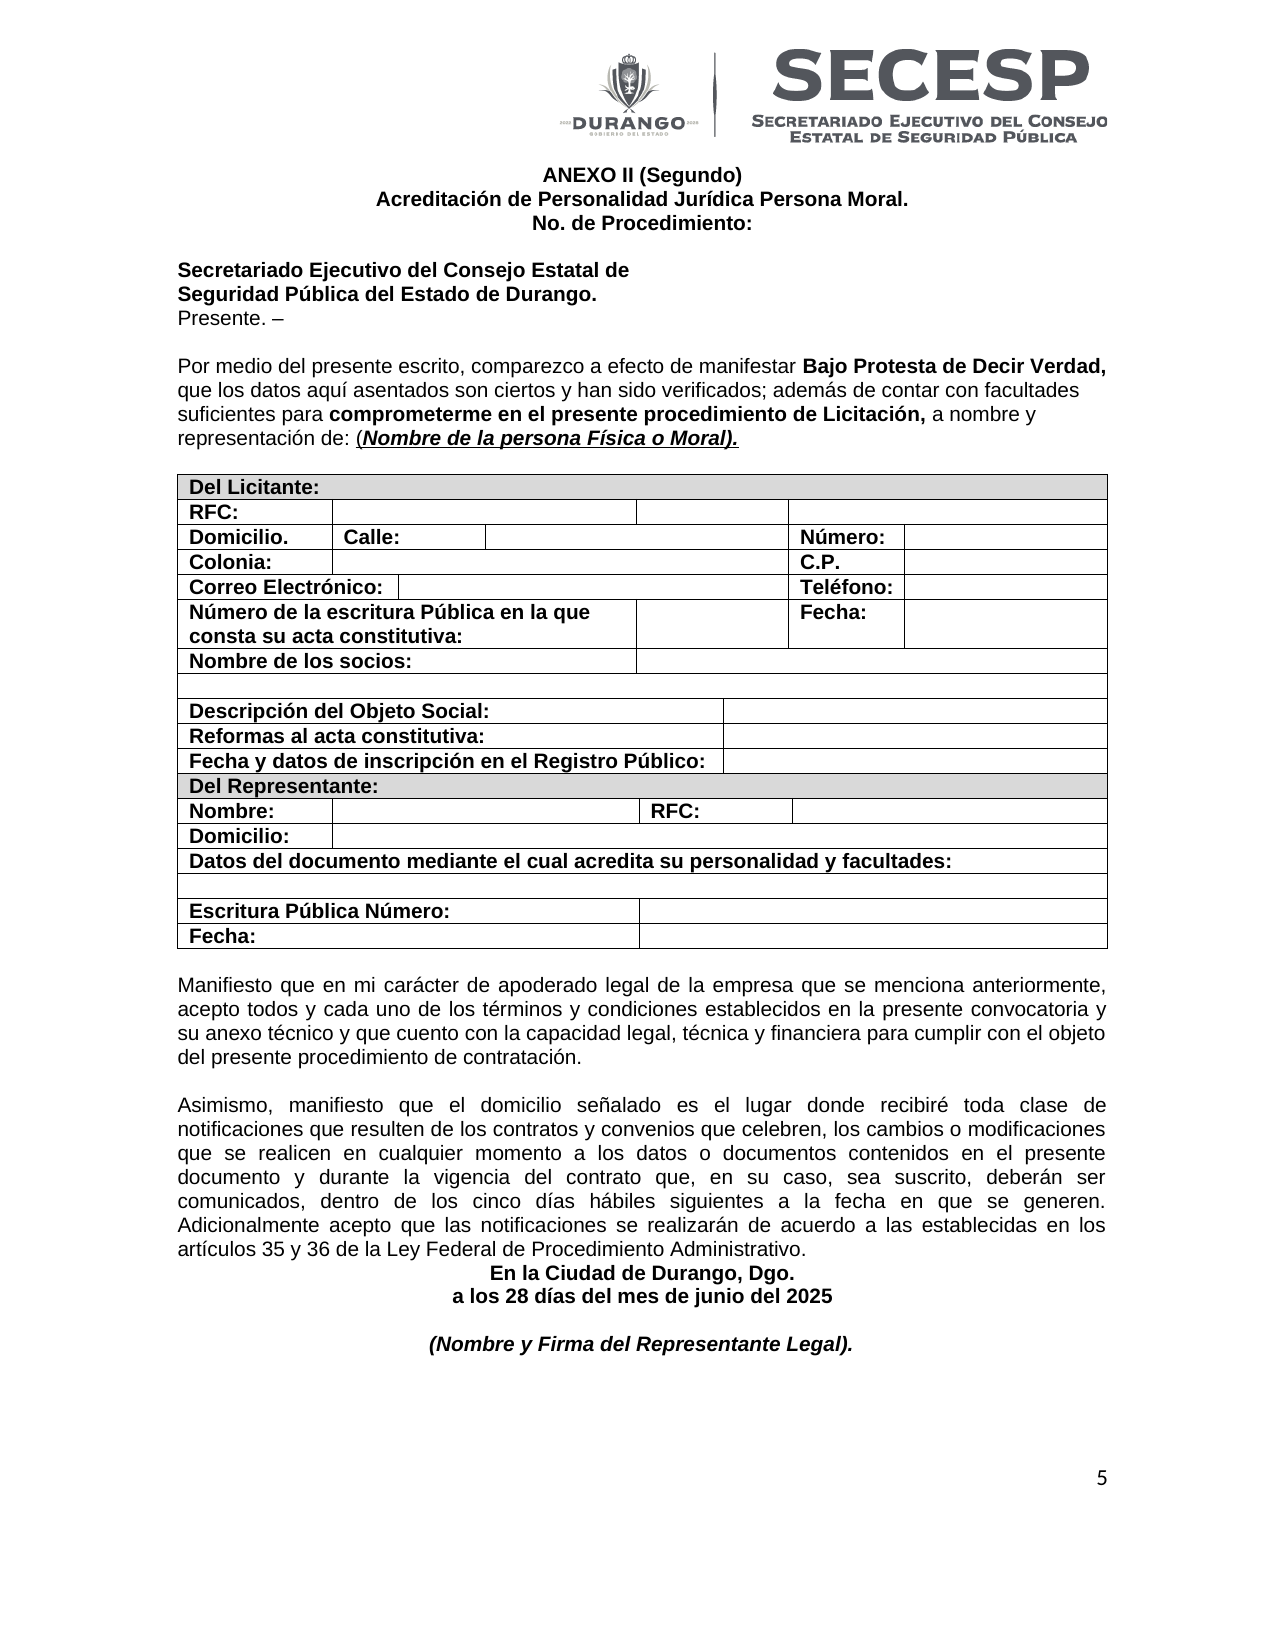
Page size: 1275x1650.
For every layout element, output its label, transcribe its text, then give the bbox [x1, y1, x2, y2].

table_cell [905, 600, 1107, 648]
table_cell Número: [789, 525, 904, 549]
table_cell C.P. [789, 550, 904, 574]
table_cell [399, 575, 788, 599]
table_cell Nombre: [178, 799, 332, 823]
table_cell [178, 874, 1107, 898]
table_cell [789, 500, 1107, 524]
table_cell Teléfono: [789, 575, 904, 599]
text En la Ciudad de Durango, Dgo. [177, 1260, 1107, 1284]
table_cell RFC: [178, 500, 332, 524]
table_cell [333, 500, 636, 524]
table_cell Nombre de los socios: [178, 649, 636, 673]
table_cell [905, 525, 1107, 549]
table_cell Calle: [333, 525, 485, 549]
table_cell [637, 500, 788, 524]
table_cell Datos del documento mediante el cual acredita su personalidad y facultades: [178, 849, 1107, 873]
table_cell [637, 600, 788, 648]
text Presente. – [177, 306, 1107, 330]
table_cell [333, 824, 1107, 848]
table_cell [724, 699, 1107, 723]
table_cell [178, 674, 1107, 698]
table_cell Domicilio: [178, 824, 332, 848]
text Asimismo, manifiesto que el domicilio señalado es el lugar donde recibiré toda clase de notificaciones que resulten de los contratos y convenios que celebren, los cambios o modificaciones que se realicen en cualquier momento a los datos o documentos contenidos en el presente documento y durante la vigencia del contrato que, en su caso, sea suscrito, deberán ser comunicados, dentro de los cinco días hábiles siguientes a la fecha en que se generen. Adicionalmente acepto que las notificaciones se realizarán de acuerdo a las establecidas en los artículos 35 y 36 de la Ley Federal de Procedimiento Administrativo. [177, 1093, 1107, 1260]
table_cell [333, 550, 788, 574]
table_cell Descripción del Objeto Social: [178, 699, 723, 723]
table_cell Fecha: [178, 924, 639, 948]
table_cell [333, 799, 639, 823]
text a los 28 días del mes de junio del 2025 [177, 1284, 1107, 1308]
table_cell Número de la escritura Pública en la que consta su acta constitutiva: [178, 600, 636, 648]
table_cell [640, 924, 1107, 948]
text Manifiesto que en mi carácter de apoderado legal de la empresa que se menciona anteriormente, acepto todos y cada uno de los términos y condiciones establecidos en la presente convocatoria y su anexo técnico y que cuento con la capacidad legal, técnica y financiera para cumplir con el objeto del presente procedimiento de contratación. [177, 973, 1107, 1069]
table_cell Fecha: [789, 600, 904, 648]
table_cell [793, 799, 1107, 823]
text Seguridad Pública del Estado de Durango. [177, 282, 1107, 306]
text Por medio del presente escrito, comparezco a efecto de manifestar Bajo Protesta de Decir Verdad, que los datos aquí asentados son ciertos y han sido verificados; además de contar con facultades suficientes para comprometerme en el presente procedimiento de Licitación, a nombre y representación de: (Nombre de la persona Física o Moral). [177, 354, 1107, 450]
text Acreditación de Personalidad Jurídica Persona Moral. [177, 186, 1107, 210]
table_cell [486, 525, 788, 549]
text ANEXO II (Segundo) [177, 162, 1107, 186]
table_cell [640, 899, 1107, 923]
table_cell [905, 550, 1107, 574]
table_cell Domicilio. [178, 525, 332, 549]
table_cell [637, 649, 1107, 673]
picture [553, 43, 1108, 164]
table_cell Colonia: [178, 550, 332, 574]
table_cell RFC: [640, 799, 792, 823]
table_cell [905, 575, 1107, 599]
table_cell Escritura Pública Número: [178, 899, 639, 923]
text No. de Procedimiento: [177, 210, 1107, 234]
table_cell Correo Electrónico: [178, 575, 398, 599]
table_cell Fecha y datos de inscripción en el Registro Público: [178, 749, 723, 773]
table_header Del Licitante: [178, 475, 1107, 499]
table_cell Reformas al acta constitutiva: [178, 724, 723, 748]
table_cell [724, 749, 1107, 773]
table_cell [724, 724, 1107, 748]
text (Nombre y Firma del Representante Legal). [177, 1332, 1107, 1356]
text Secretariado Ejecutivo del Consejo Estatal de [177, 258, 1107, 282]
table_cell Del Representante: [178, 774, 1107, 798]
